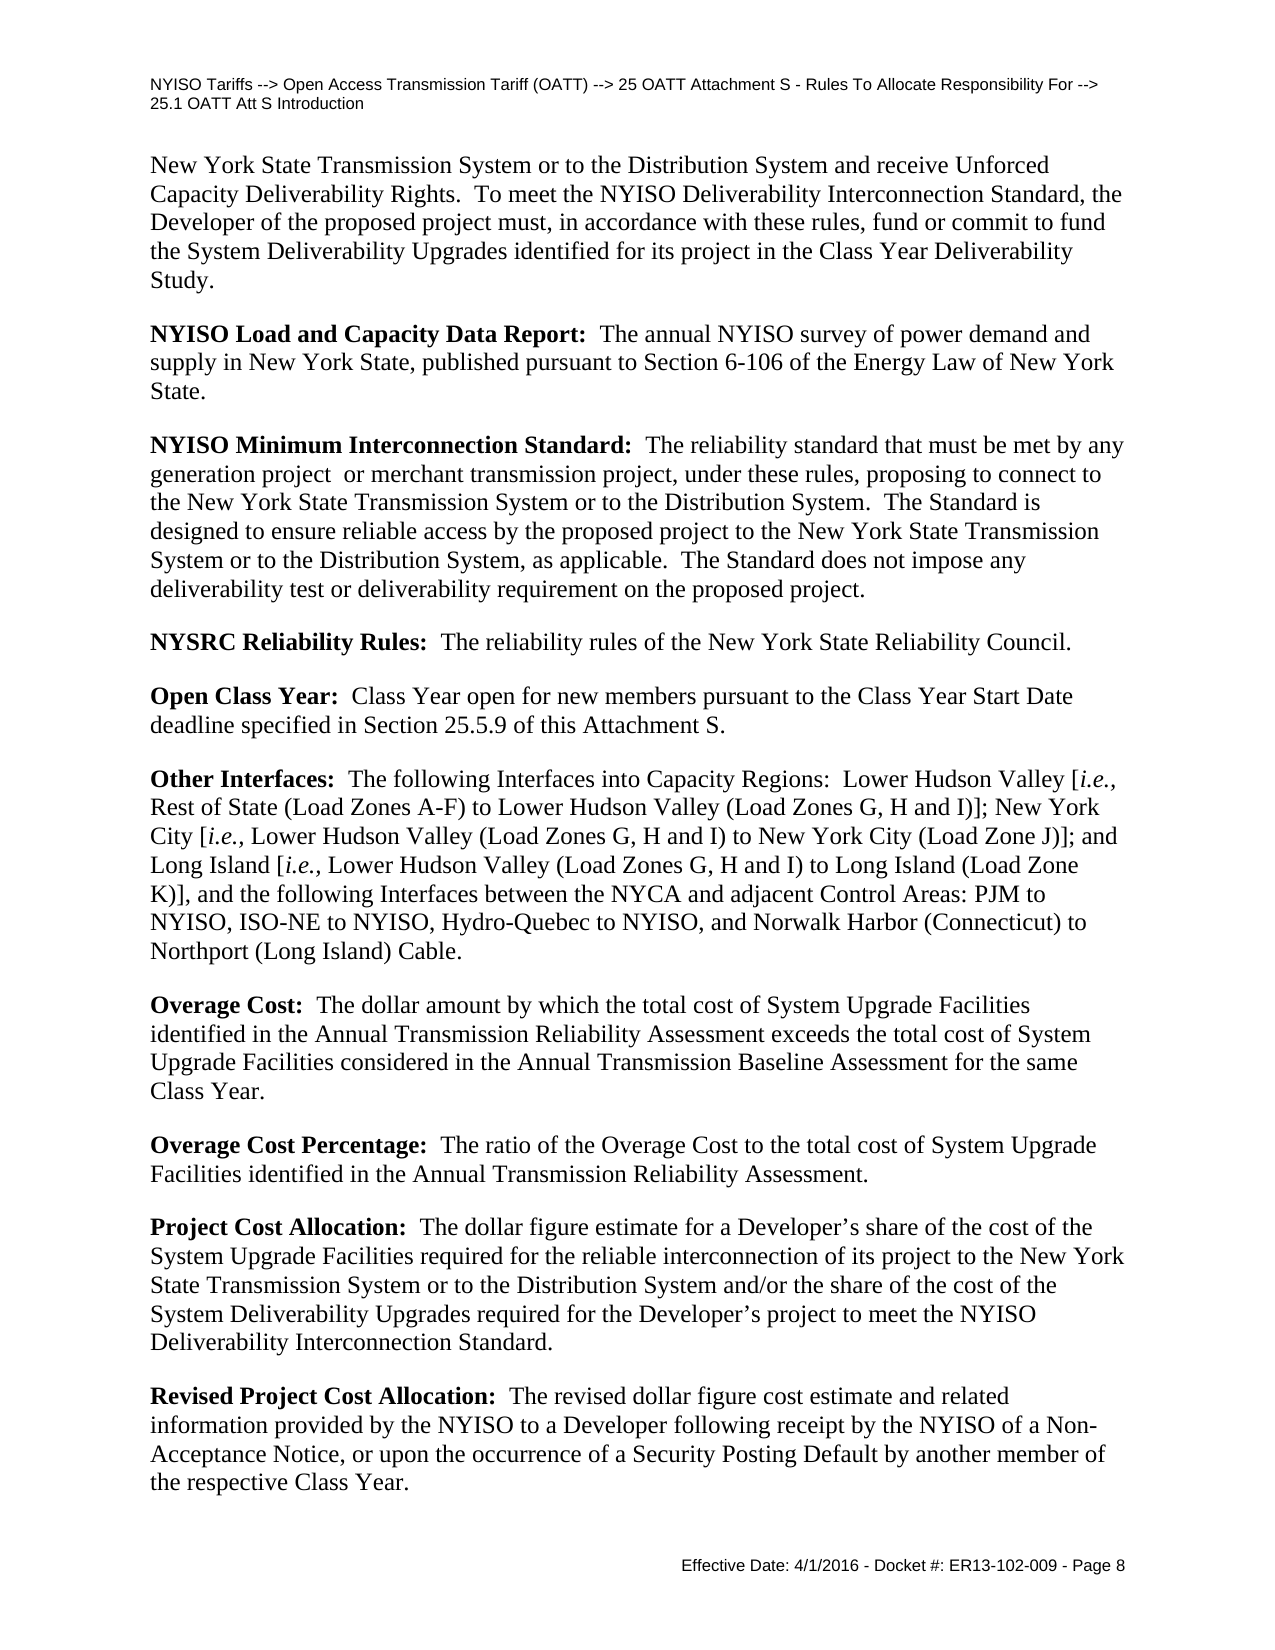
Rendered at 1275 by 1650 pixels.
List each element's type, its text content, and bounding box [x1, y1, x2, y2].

text Overage Cost: The dollar amount by which the total cost of System Upgrade Facilities identified in the Annual Transmission Reliability Assessment exceeds the total cost of System Upgrade Facilities considered in the Annual Transmission Baseline Assessment for the same Class Year. [150, 990, 1125, 1105]
text Other Interfaces: The following Interfaces into Capacity Regions: Lower Hudson Valley [i.e., Rest of State (Load Zones A-F) to Lower Hudson Valley (Load Zones G, H and I)]; New York City [i.e., Lower Hudson Valley (Load Zones G, H and I) to New York City (Load Zone J)]; and Long Island [i.e., Lower Hudson Valley (Load Zones G, H and I) to Long Island (Load Zone K)], and the following Interfaces between the NYCA and adjacent Control Areas: PJM to NYISO, ISO-NE to NYISO, Hydro-Quebec to NYISO, and Norwalk Harbor (Connecticut) to Northport (Long Island) Cable. [150, 764, 1125, 965]
text NYISO Load and Capacity Data Report: The annual NYISO survey of power demand and supply in New York State, published pursuant to Section 6-106 of the Energy Law of New York State. [150, 319, 1125, 405]
text Overage Cost Percentage: The ratio of the Overage Cost to the total cost of System Upgrade Facilities identified in the Annual Transmission Reliability Assessment. [150, 1130, 1125, 1187]
text Revised Project Cost Allocation: The revised dollar figure cost estimate and related information provided by the NYISO to a Developer following receipt by the NYISO of a Non-Acceptance Notice, or upon the occurrence of a Security Posting Default by another member of the respective Class Year. [150, 1381, 1125, 1496]
text Open Class Year: Class Year open for new members pursuant to the Class Year Start Date deadline specified in Section 25.5.9 of this Attachment S. [150, 681, 1125, 739]
text NYISO Minimum Interconnection Standard: The reliability standard that must be met by any generation project or merchant transmission project, under these rules, proposing to connect to the New York State Transmission System or to the Distribution System. The Standard is designed to ensure reliable access by the proposed project to the New York State Transmission System or to the Distribution System, as applicable. The Standard does not impose any deliverability test or deliverability requirement on the proposed project. [150, 430, 1125, 602]
text Project Cost Allocation: The dollar figure estimate for a Developer’s share of the cost of the System Upgrade Facilities required for the reliable interconnection of its project to the New York State Transmission System or to the Distribution System and/or the share of the cost of the System Deliverability Upgrades required for the Developer’s project to meet the NYISO Deliverability Interconnection Standard. [150, 1212, 1125, 1356]
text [150, 150, 1125, 294]
text NYSRC Reliability Rules: The reliability rules of the New York State Reliability Council. [150, 627, 1125, 656]
